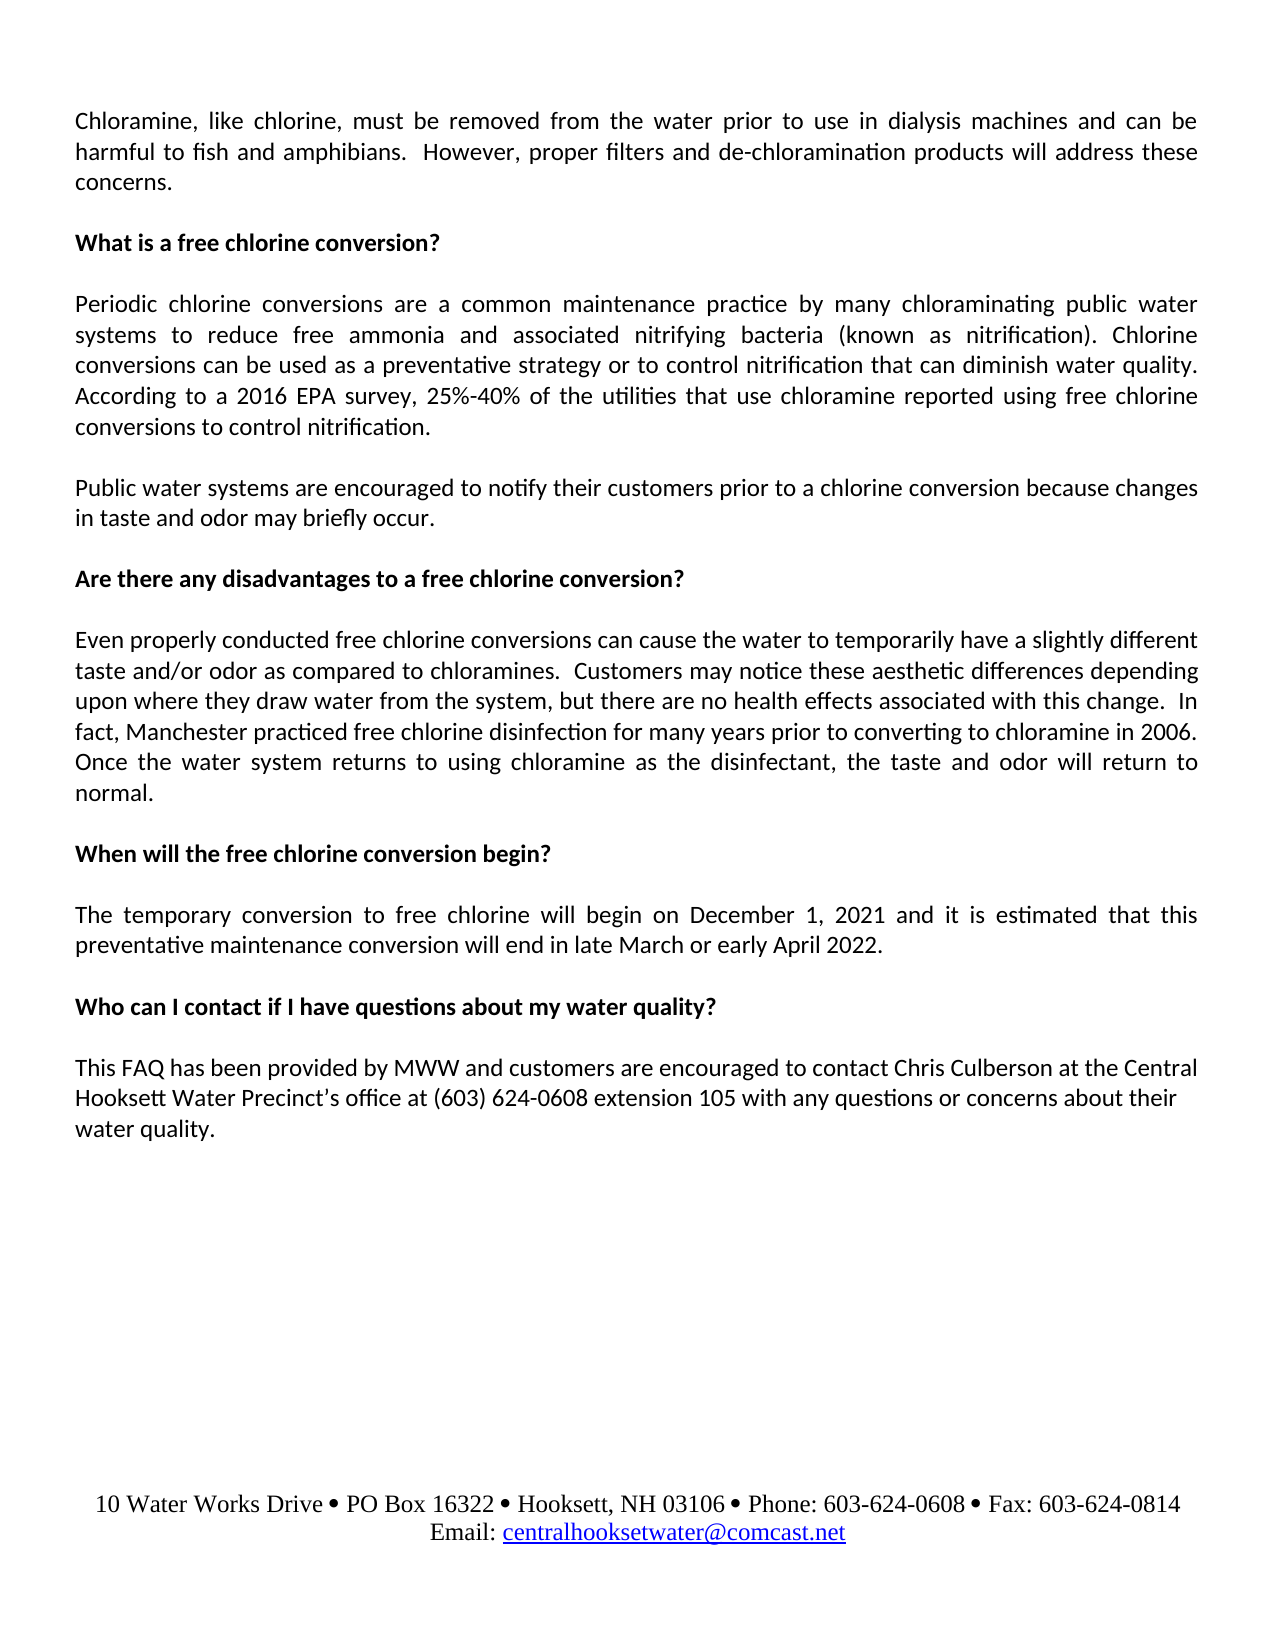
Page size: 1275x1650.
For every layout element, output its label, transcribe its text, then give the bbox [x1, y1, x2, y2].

text Public water systems are encouraged to notify their customers prior to a chlorine conversion because changes in taste and odor may briefly occur. [75, 472, 1200, 533]
text This FAQ has been provided by MWW and customers are encouraged to contact Chris Culberson at the Central Hooksett Water Precinct’s office at (603) 624-0608 extension 105 with any questions or concerns about their water quality. [75, 1052, 1200, 1143]
text Chloramine, like chlorine, must be removed from the water prior to use in dialysis machines and can be harmful to fish and amphibians. However, proper filters and de-chloramination products will address these concerns. [75, 106, 1200, 197]
text The temporary conversion to free chlorine will begin on December 1, 2021 and it is estimated that this preventative maintenance conversion will end in late March or early April 2022. [75, 899, 1200, 960]
text Periodic chlorine conversions are a common maintenance practice by many chloraminating public water systems to reduce free ammonia and associated nitrifying bacteria (known as nitrification). Chlorine conversions can be used as a preventative strategy or to control nitrification that can diminish water quality. According to a 2016 EPA survey, 25%-40% of the utilities that use chloramine reported using free chlorine conversions to control nitrification. [75, 289, 1200, 441]
text Even properly conducted free chlorine conversions can cause the water to temporarily have a slightly different taste and/or odor as compared to chloramines. Customers may notice these aesthetic differences depending upon where they draw water from the system, but there are no health effects associated with this change. In fact, Manchester practiced free chlorine disinfection for many years prior to converting to chloramine in 2006. Once the water system returns to using chloramine as the disinfectant, the taste and odor will return to normal. [75, 624, 1200, 807]
text What is a free chlorine conversion? [75, 228, 1200, 258]
text Who can I contact if I have questions about my water quality? [75, 991, 1200, 1021]
text When will the free chlorine conversion begin? [75, 838, 1200, 868]
text Are there any disadvantages to a free chlorine conversion? [75, 563, 1200, 594]
